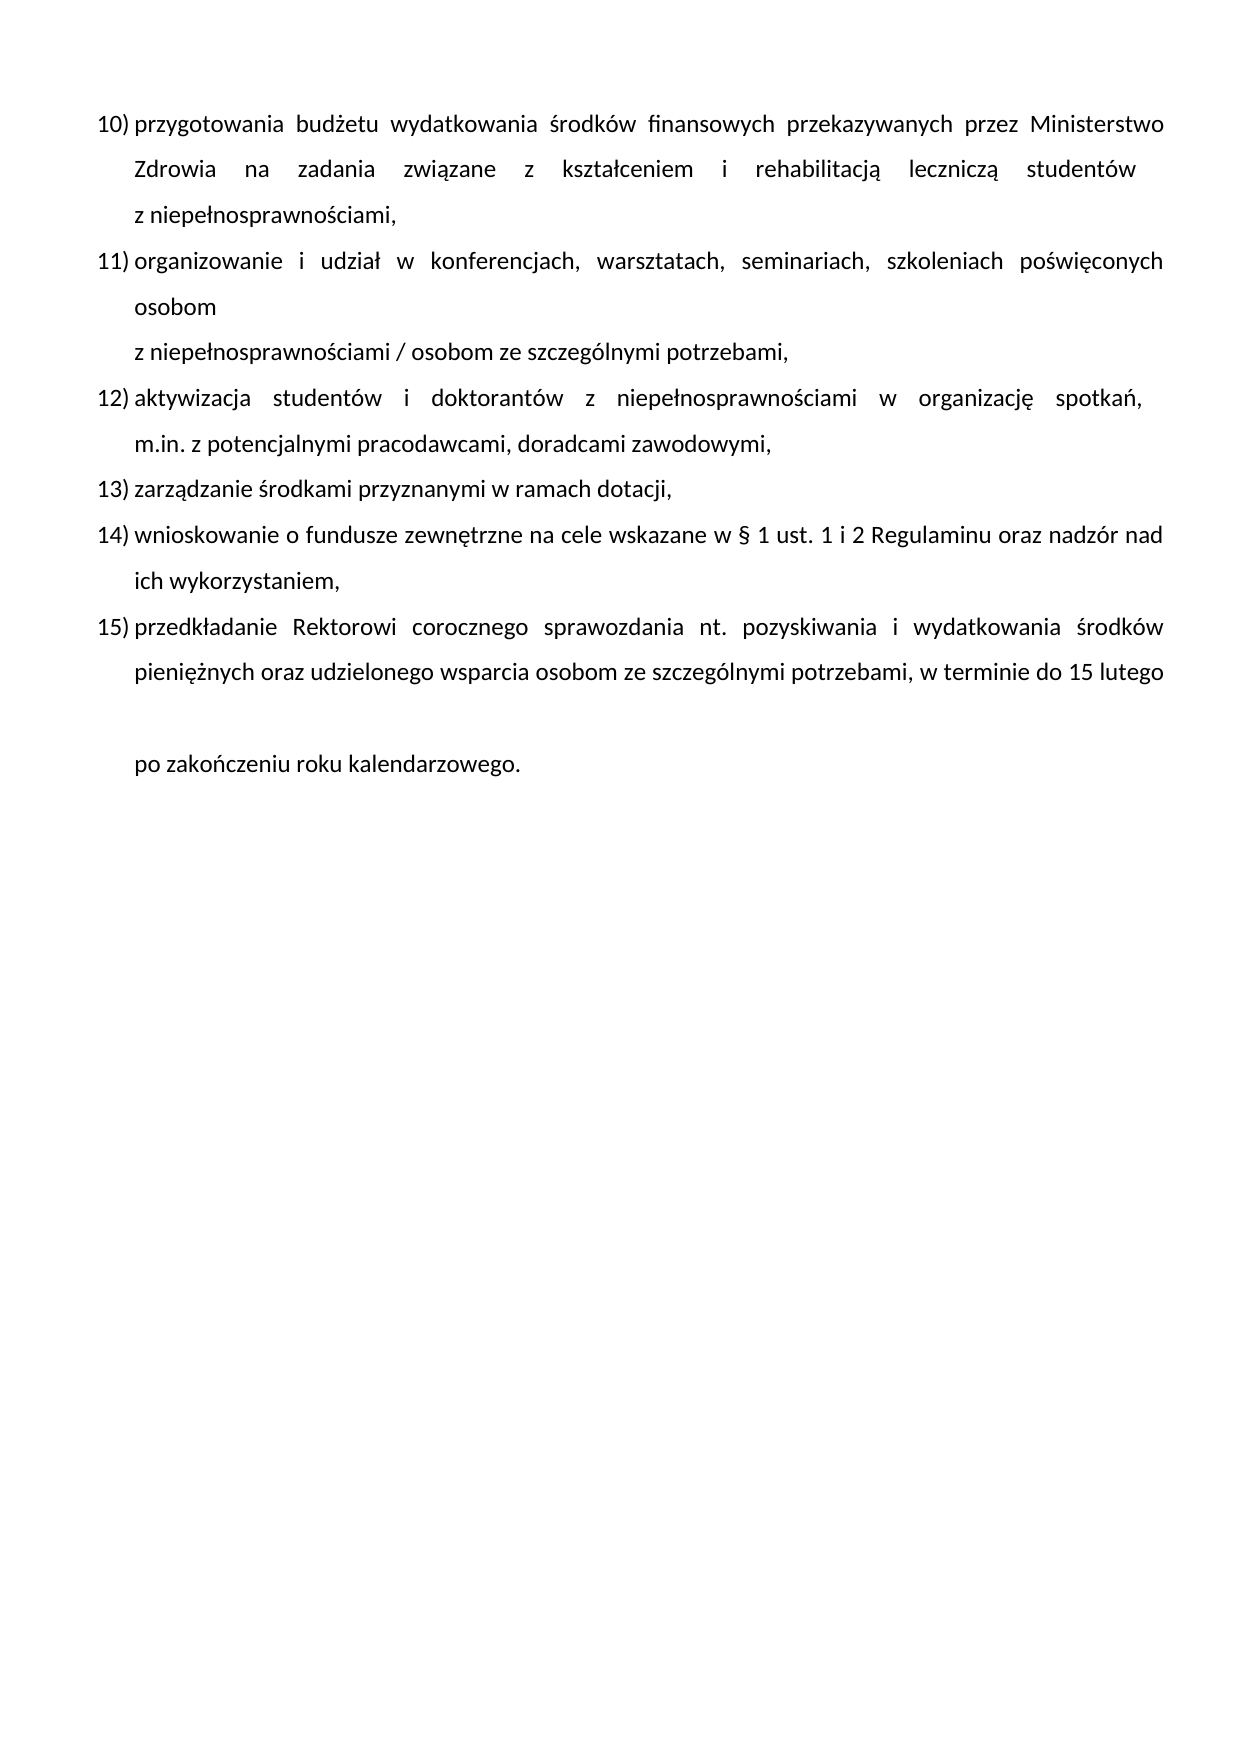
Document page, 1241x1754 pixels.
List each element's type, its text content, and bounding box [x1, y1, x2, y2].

list przedkładanie Rektorowi corocznego sprawozdania nt. pozyskiwania i wydatkowania środków pieniężnych oraz udzielonego wsparcia osobom ze szczególnymi potrzebami, w terminie do 15 lutego po zakończeniu roku kalendarzowego. [97, 611, 1165, 778]
list wnioskowanie o fundusze zewnętrzne na cele wskazane w § 1 ust. 1 i 2 Regulaminu oraz nadzór nad ich wykorzystaniem, [97, 519, 1165, 596]
list przygotowania budżetu wydatkowania środków finansowych przekazywanych przez Ministerstwo Zdrowia na zadania związane z kształceniem i rehabilitacją leczniczą studentów z niepełnosprawnościami, [97, 108, 1165, 230]
list zarządzanie środkami przyznanymi w ramach dotacji, [97, 474, 1165, 504]
list aktywizacja studentów i doktorantów z niepełnosprawnościami w organizację spotkań, m.in. z potencjalnymi pracodawcami, doradcami zawodowymi, [97, 382, 1165, 458]
list organizowanie i udział w konferencjach, warsztatach, seminariach, szkoleniach poświęconych osobom z niepełnosprawnościami / osobom ze szczególnymi potrzebami, [97, 245, 1165, 367]
